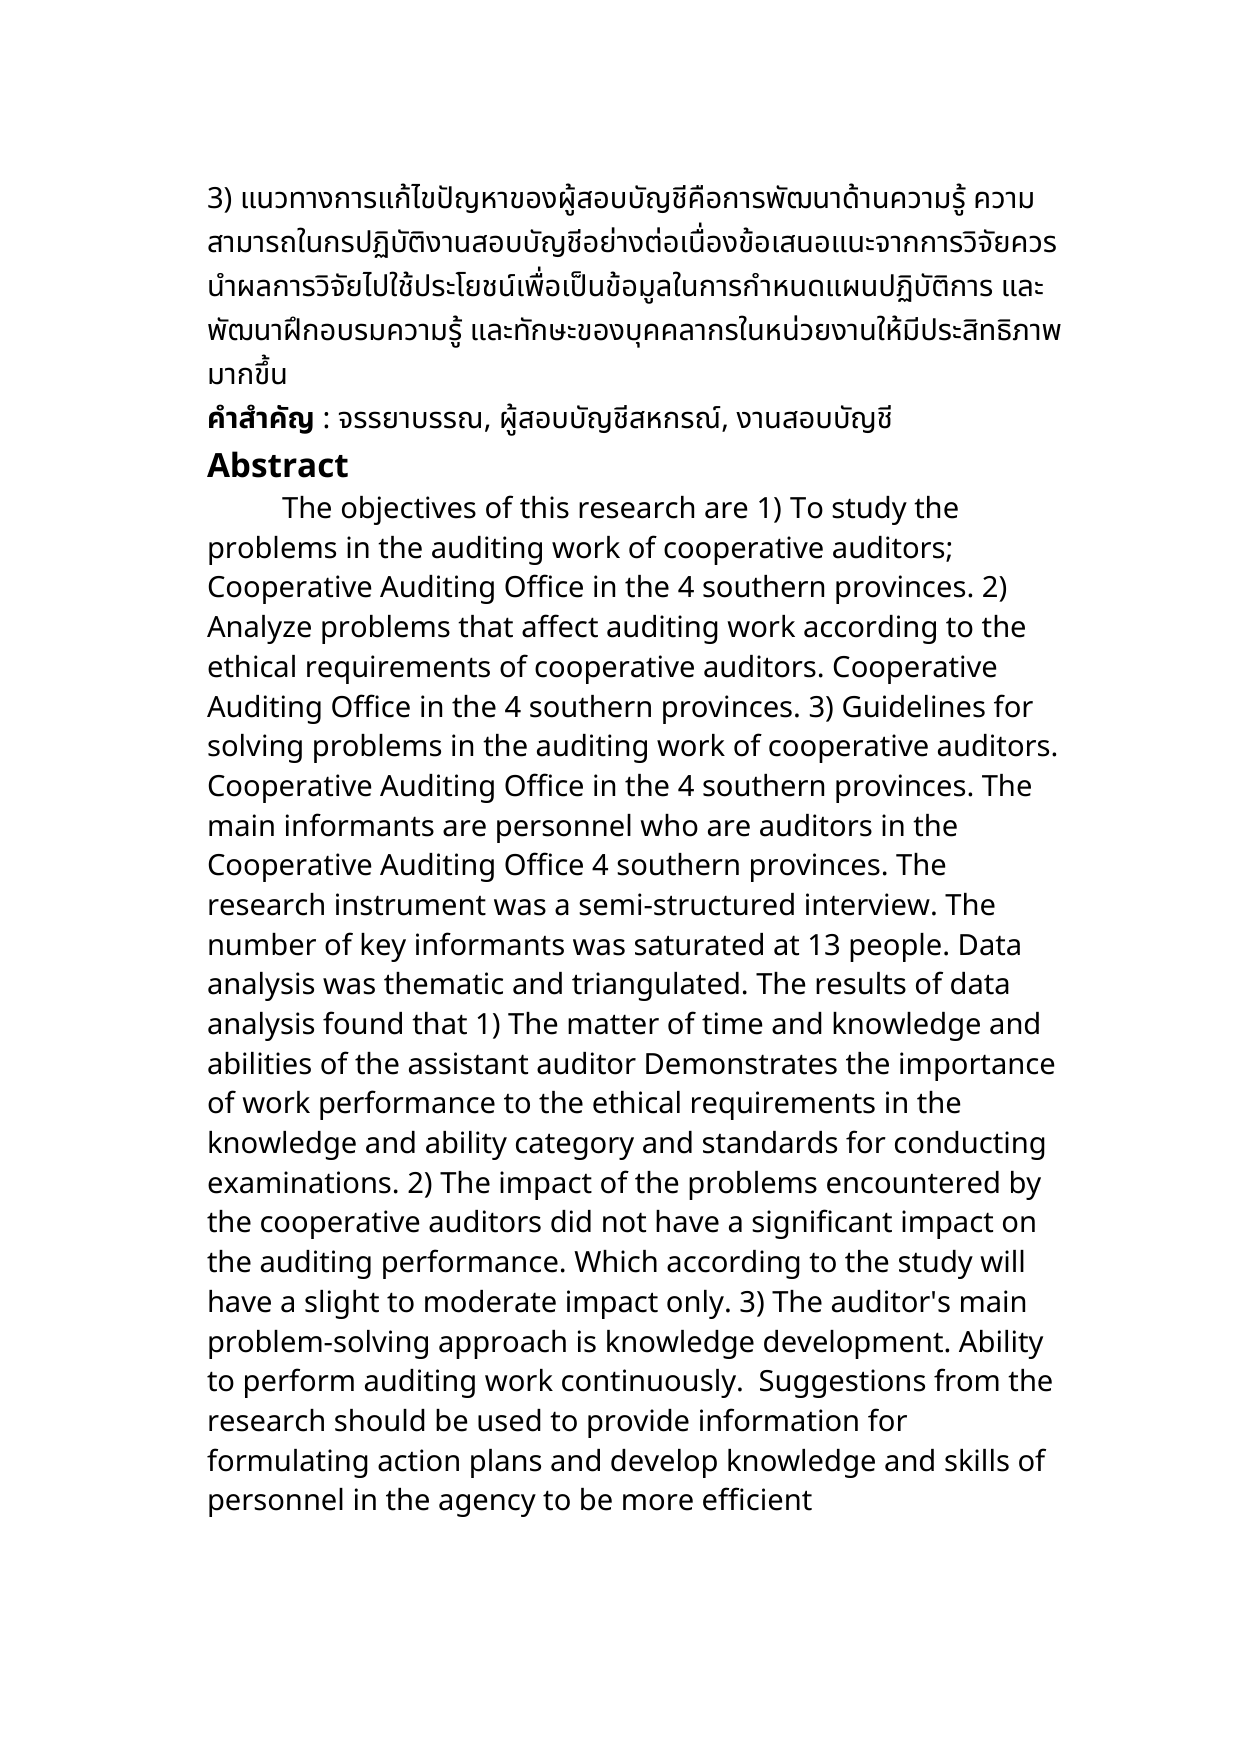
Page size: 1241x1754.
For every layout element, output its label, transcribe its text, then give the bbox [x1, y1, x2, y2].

text The objectives of this research are 1) To study the problems in the auditing work of cooperative auditors; Cooperative Auditing Office in the 4 southern provinces. 2) Analyze problems that affect auditing work according to the ethical requirements of cooperative auditors. Cooperative Auditing Office in the 4 southern provinces. 3) Guidelines for solving problems in the auditing work of cooperative auditors. Cooperative Auditing Office in the 4 southern provinces. The main informants are personnel who are auditors in the Cooperative Auditing Office 4 southern provinces. The research instrument was a semi-structured interview. The number of key informants was saturated at 13 people. Data analysis was thematic and triangulated. The results of data analysis found that 1) The matter of time and knowledge and abilities of the assistant auditor Demonstrates the importance of work performance to the ethical requirements in the knowledge and ability category and standards for conducting examinations. 2) The impact of the problems encountered by the cooperative auditors did not have a significant impact on the auditing performance. Which according to the study will have a slight to moderate impact only. 3) The auditor's main problem-solving approach is knowledge development. Ability to perform auditing work continuously. Suggestions from the research should be used to provide information for formulating action plans and develop knowledge and skills of personnel in the agency to be more efficient [207, 487, 1063, 1519]
text คำสำคัญ : จรรยาบรรณ, ผู้สอบบัญชีสหกรณ์, งานสอบบัญชี [207, 398, 1063, 442]
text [207, 177, 1063, 398]
text Abstract [207, 442, 1063, 487]
